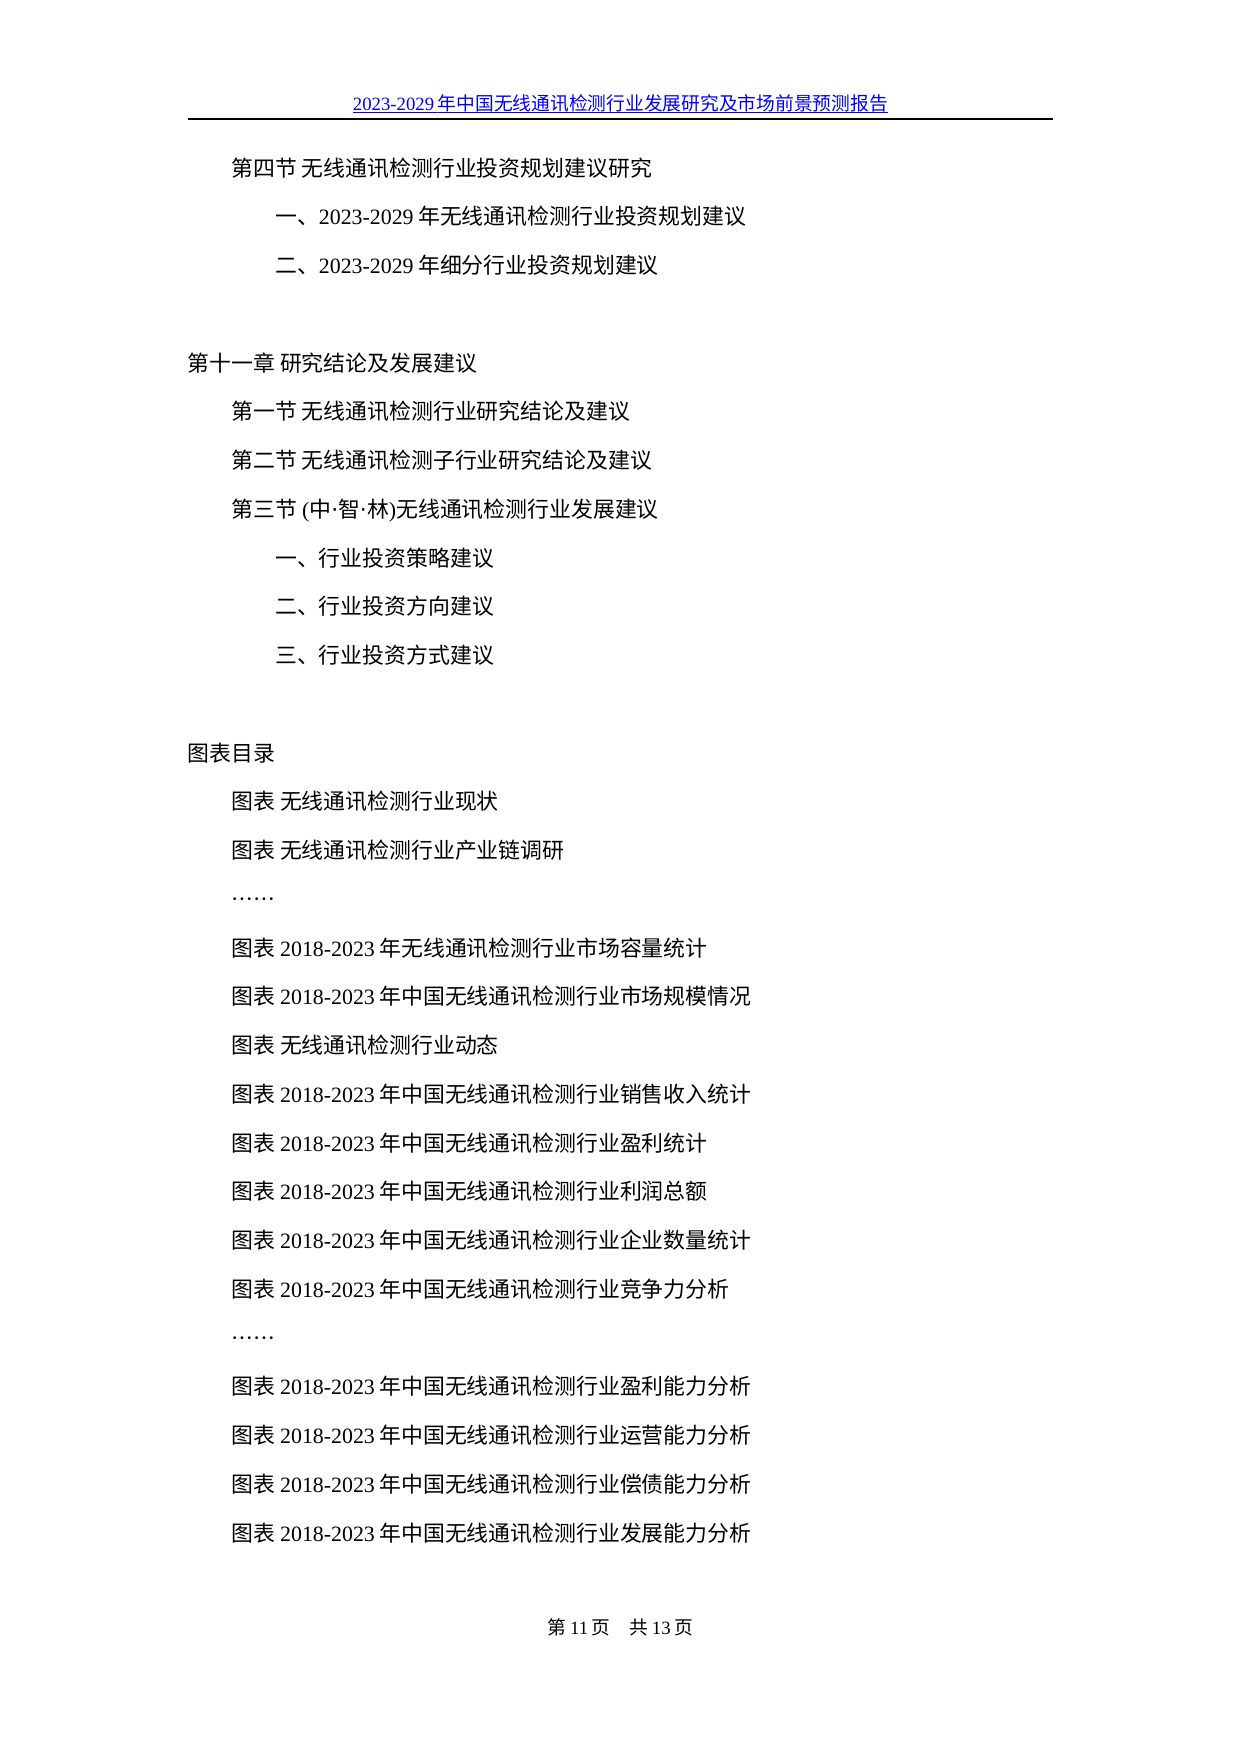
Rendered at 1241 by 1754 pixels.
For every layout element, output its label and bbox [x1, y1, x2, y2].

text [187, 150, 1053, 1548]
